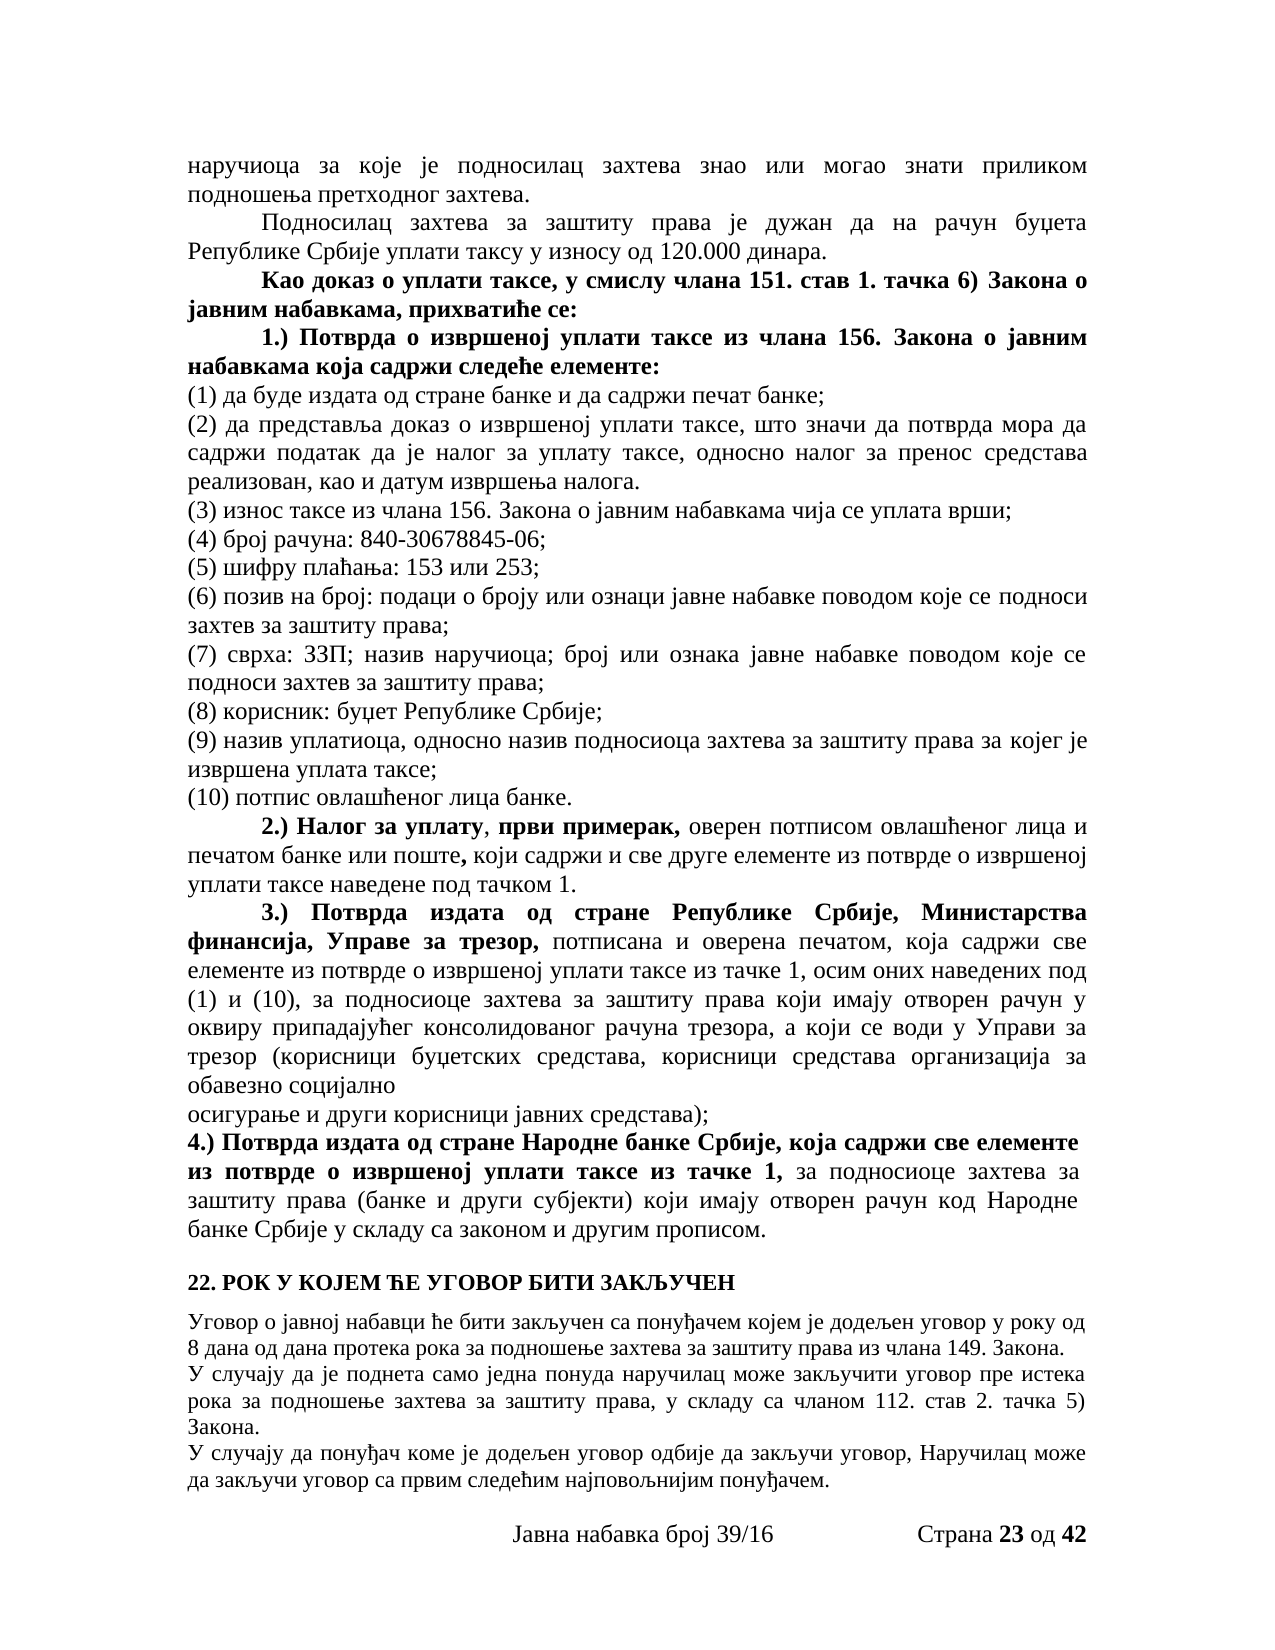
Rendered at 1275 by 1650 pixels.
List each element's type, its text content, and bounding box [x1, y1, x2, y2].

text (7) сврха: ЗЗП; назив наручиоца; број или ознака јавне набавке поводом које се подноси захтев за заштиту права; [187, 639, 1087, 696]
text 2.) Налог за уплату, први примерак, оверен потписом овлашћеног лица и печатом банке или поште, који садржи и све друге елементе из потврде о извршеној уплати таксе наведене под тачком 1. [187, 811, 1087, 897]
text (6) позив на број: подаци о броју или ознаци јавне набавке поводом које се подноси захтев за заштиту права; [187, 581, 1087, 639]
text Као доказ о уплати таксе, у смислу члана 151. став 1. тачка 6) Зaкoна о јавним набавкама, прихватиће се: [187, 265, 1087, 322]
text 1.) Потврда о извршеној уплати таксе из члана 156. Зaкoна о јавним набавкама која садржи следеће елементе: [187, 322, 1087, 380]
text (3) износ таксе из члана 156. Зaкoна о јавним набавкама чија се уплата врши; [187, 495, 1087, 524]
text (1) да буде издата од стране банке и да садржи печат банке; [187, 380, 1087, 409]
text Подносилац захтева за заштиту права је дужан да на рачун буџета Републике Србије уплати таксу у износу од 120.000 динара. [187, 207, 1087, 265]
text осигурање и други корисници јавних средстава); [187, 1099, 1087, 1127]
text (10) потпис овлашћеног лица банке. [187, 782, 1087, 811]
text (2) да представља доказ о извршеној уплати таксе, што значи да потврда мора да садржи податак да је налог за уплату таксе, односно налог за пренос средстава реализован, као и датум извршења налога. [187, 409, 1087, 495]
text (8) корисник: буџет Републике Србије; [187, 696, 1087, 725]
text (9) назив уплатиоца, односно назив подносиоца захтева за заштиту права за којег је извршена уплата таксе; [187, 725, 1087, 782]
text (4) број рачуна: 840-30678845-06; [187, 524, 1087, 552]
text 22. РОК У КОЈЕМ ЋЕ УГОВОР БИТИ ЗАКЉУЧЕН [187, 1269, 1087, 1295]
text У случају да понуђач коме је додељен уговор одбије да закључи уговор, Наручилац може да закључи уговор са првим следећим најповољнијим понуђачем. [187, 1439, 1087, 1492]
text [187, 150, 1087, 207]
text 3.) Потврда издата од стране Републике Србије, Министарства финансија, Управе за трезор, потписана и оверена печатом, која садржи све елементе из потврде о извршеној уплати таксе из тачке 1, осим оних наведених под (1) и (10), за подносиоце захтева за заштиту права који имају отворен рачун у оквиру припадајућег консолидованог рачуна трезора, а који се води у Управи за трезор (корисници буџетских средстава, корисници средстава организација за обавезно социјално [187, 897, 1087, 1099]
text Уговор о јавној набавци ће бити закључен са понуђачем којем је додељен уговор у року од 8 дана од дана протека рока за подношење захтева за заштиту права из члана 149. Закона. [187, 1308, 1087, 1360]
text 4.) Потврда издата од стране Народне банке Србије, која садржи све елементе из потврде о извршеној уплати таксе из тачке 1, за подносиоце захтева за заштиту права (банке и други субјекти) који имају отворен рачун код Народне банке Србије у складу са законом и другим прописом. [187, 1127, 1079, 1242]
text (5) шифру плаћања: 153 или 253; [187, 552, 1087, 581]
text У случају да је поднета само једна понуда наручилац може закључити уговор пре истека рока за подношење захтева за заштиту права, у складу са чланом 112. став 2. тачка 5) Закона. [187, 1360, 1087, 1439]
